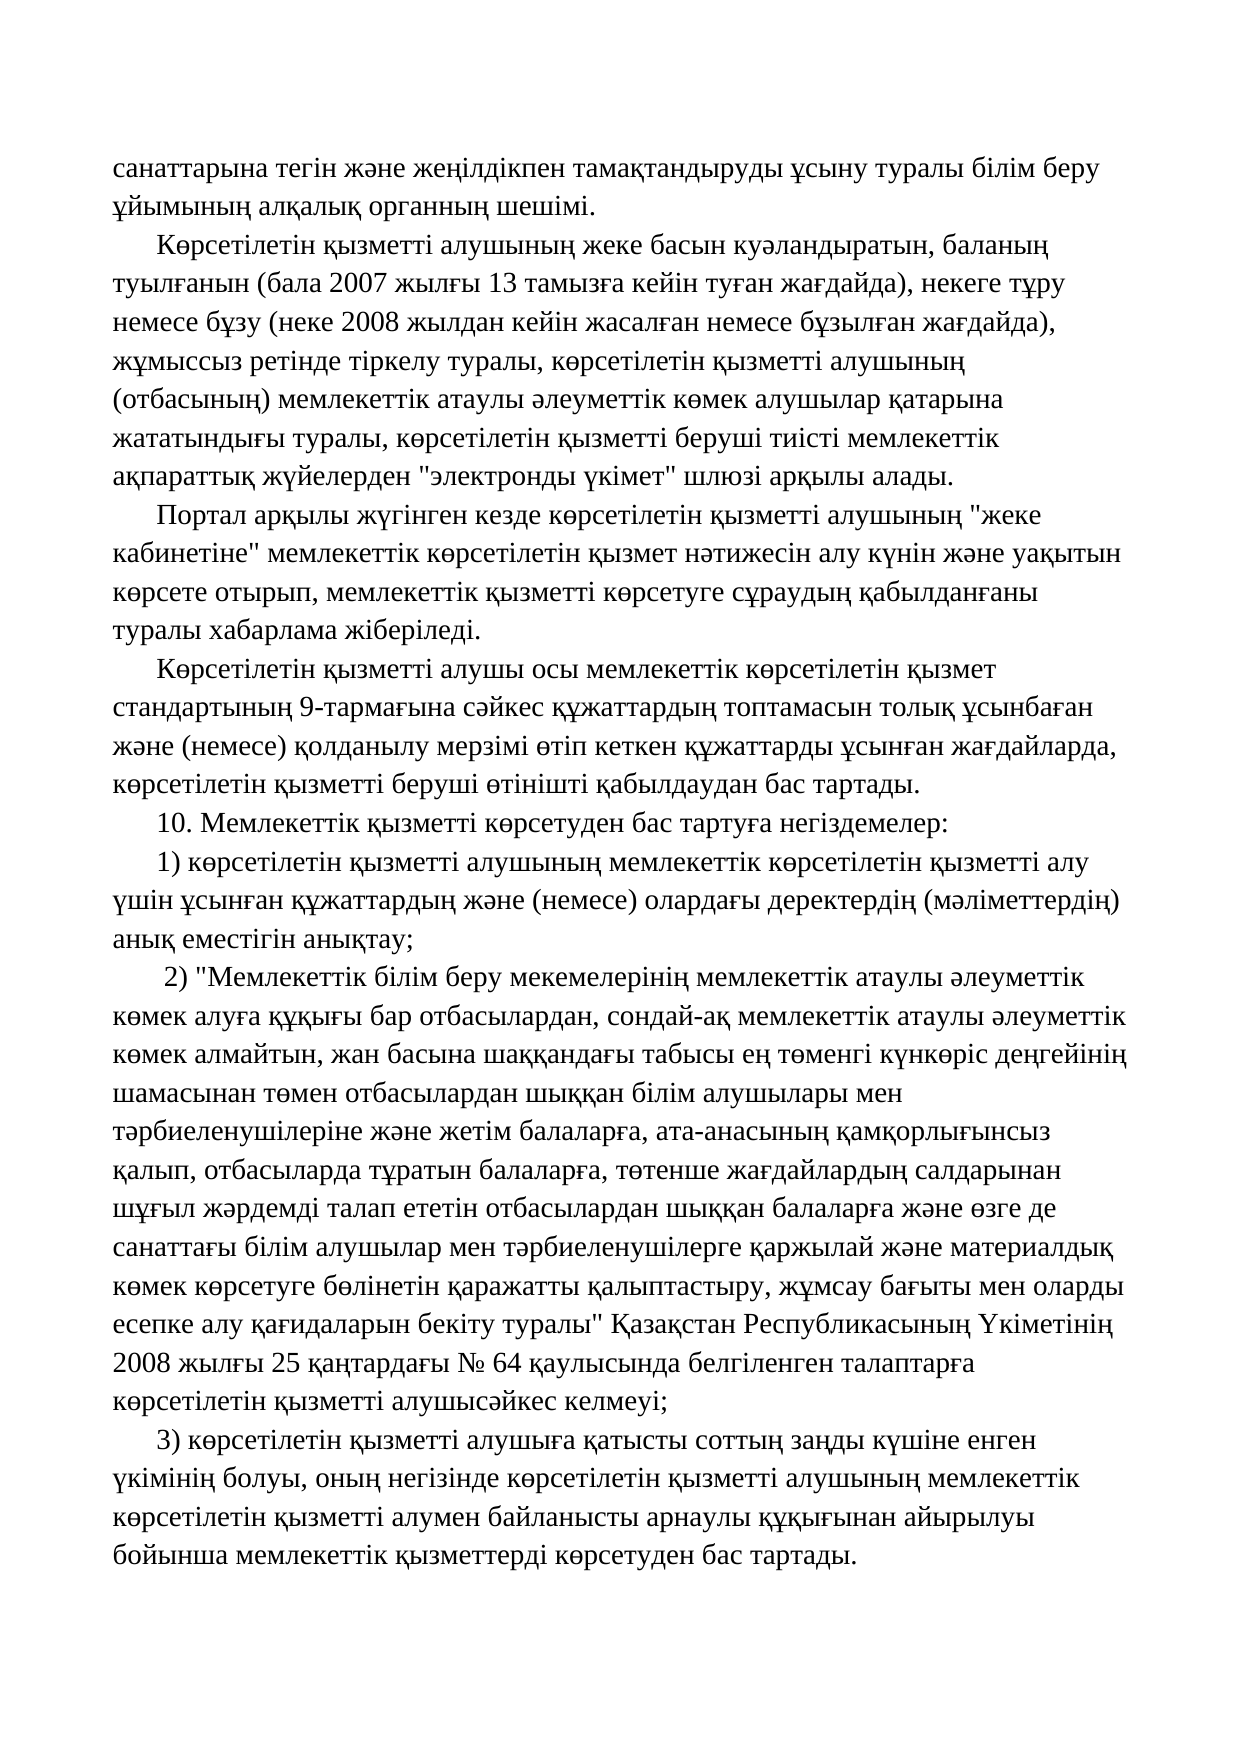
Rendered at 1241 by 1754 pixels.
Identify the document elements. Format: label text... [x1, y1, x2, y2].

text 2) "Мемлекеттік білім беру мекемелерінің мемлекеттік атаулы әлеуметтік көмек алуға құқығы бар отбасылардан, сондай-ақ мемлекеттік атаулы әлеуметтік көмек алмайтын, жан басына шаққандағы табысы ең төменгі күнкөріс деңгейінің шамасынан төмен отбасылардан шыққан білім алушылары мен тәрбиеленушілеріне және жетім балаларға, ата-анасының қамқорлығынсыз қалып, отбасыларда тұратын балаларға, төтенше жағдайлардың салдарынан шұғыл жәрдемді талап ететін отбасылардан шыққан балаларға және өзге де санаттағы білім алушылар мен тәрбиеленушілерге қаржылай және материалдық көмек көрсетуге бөлінетін қаражатты қалыптастыру, жұмсау бағыты мен оларды есепке алу қағидаларын бекіту туралы" Қазақстан Республикасының Үкіметінің 2008 жылғы 25 қаңтардағы № 64 қаулысында белгіленген талаптарға көрсетілетін қызметті алушысәйкес келмеуі; [112, 959, 1128, 1417]
text Көрсетілетін қызметті алушы осы мемлекеттік көрсетілетін қызмет стандартының 9-тармағына сәйкес құжаттардың топтамасын толық ұсынбаған және (немесе) қолданылу мерзімі өтіп кеткен құжаттарды ұсынған жағдайларда, көрсетілетін қызметті беруші өтінішті қабылдаудан бас тартады. [112, 651, 1128, 800]
text 10. Мемлекеттік қызметті көрсетуден бас тартуға негіздемелер: [112, 805, 1128, 839]
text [112, 150, 1128, 222]
text Портал арқылы жүгінген кезде көрсетілетін қызметті алушының "жеке кабинетіне" мемлекеттік көрсетілетін қызмет нәтижесін алу күнін және уақытын көрсете отырып, мемлекеттік қызметті көрсетуге сұраудың қабылданғаны туралы хабарлама жіберіледі. [112, 497, 1128, 646]
text 1) көрсетілетін қызметті алушының мемлекеттік көрсетілетін қызметті алу үшін ұсынған құжаттардың және (немесе) олардағы деректердің (мәліметтердің) анық еместігін анықтау; [112, 844, 1128, 954]
text 3) көрсетілетін қызметті алушыға қатысты соттың заңды күшіне енген үкімінің болуы, оның негізінде көрсетілетін қызметті алушының мемлекеттік көрсетілетін қызметті алумен байланысты арнаулы құқығынан айырылуы бойынша мемлекеттік қызметтерді көрсетуден бас тартады. [112, 1422, 1128, 1571]
text Көрсетілетін қызметті алушының жеке басын куәландыратын, баланың туылғанын (бала 2007 жылғы 13 тамызға кейін туған жағдайда), некеге тұру немесе бұзу (неке 2008 жылдан кейін жасалған немесе бұзылған жағдайда), жұмыссыз ретінде тіркелу туралы, көрсетілетін қызметті алушының (отбасының) мемлекеттік атаулы әлеуметтік көмек алушылар қатарына жататындығы туралы, көрсетілетін қызметті беруші тиісті мемлекеттік ақпараттық жүйелерден "электронды үкімет" шлюзі арқылы алады. [112, 227, 1128, 492]
